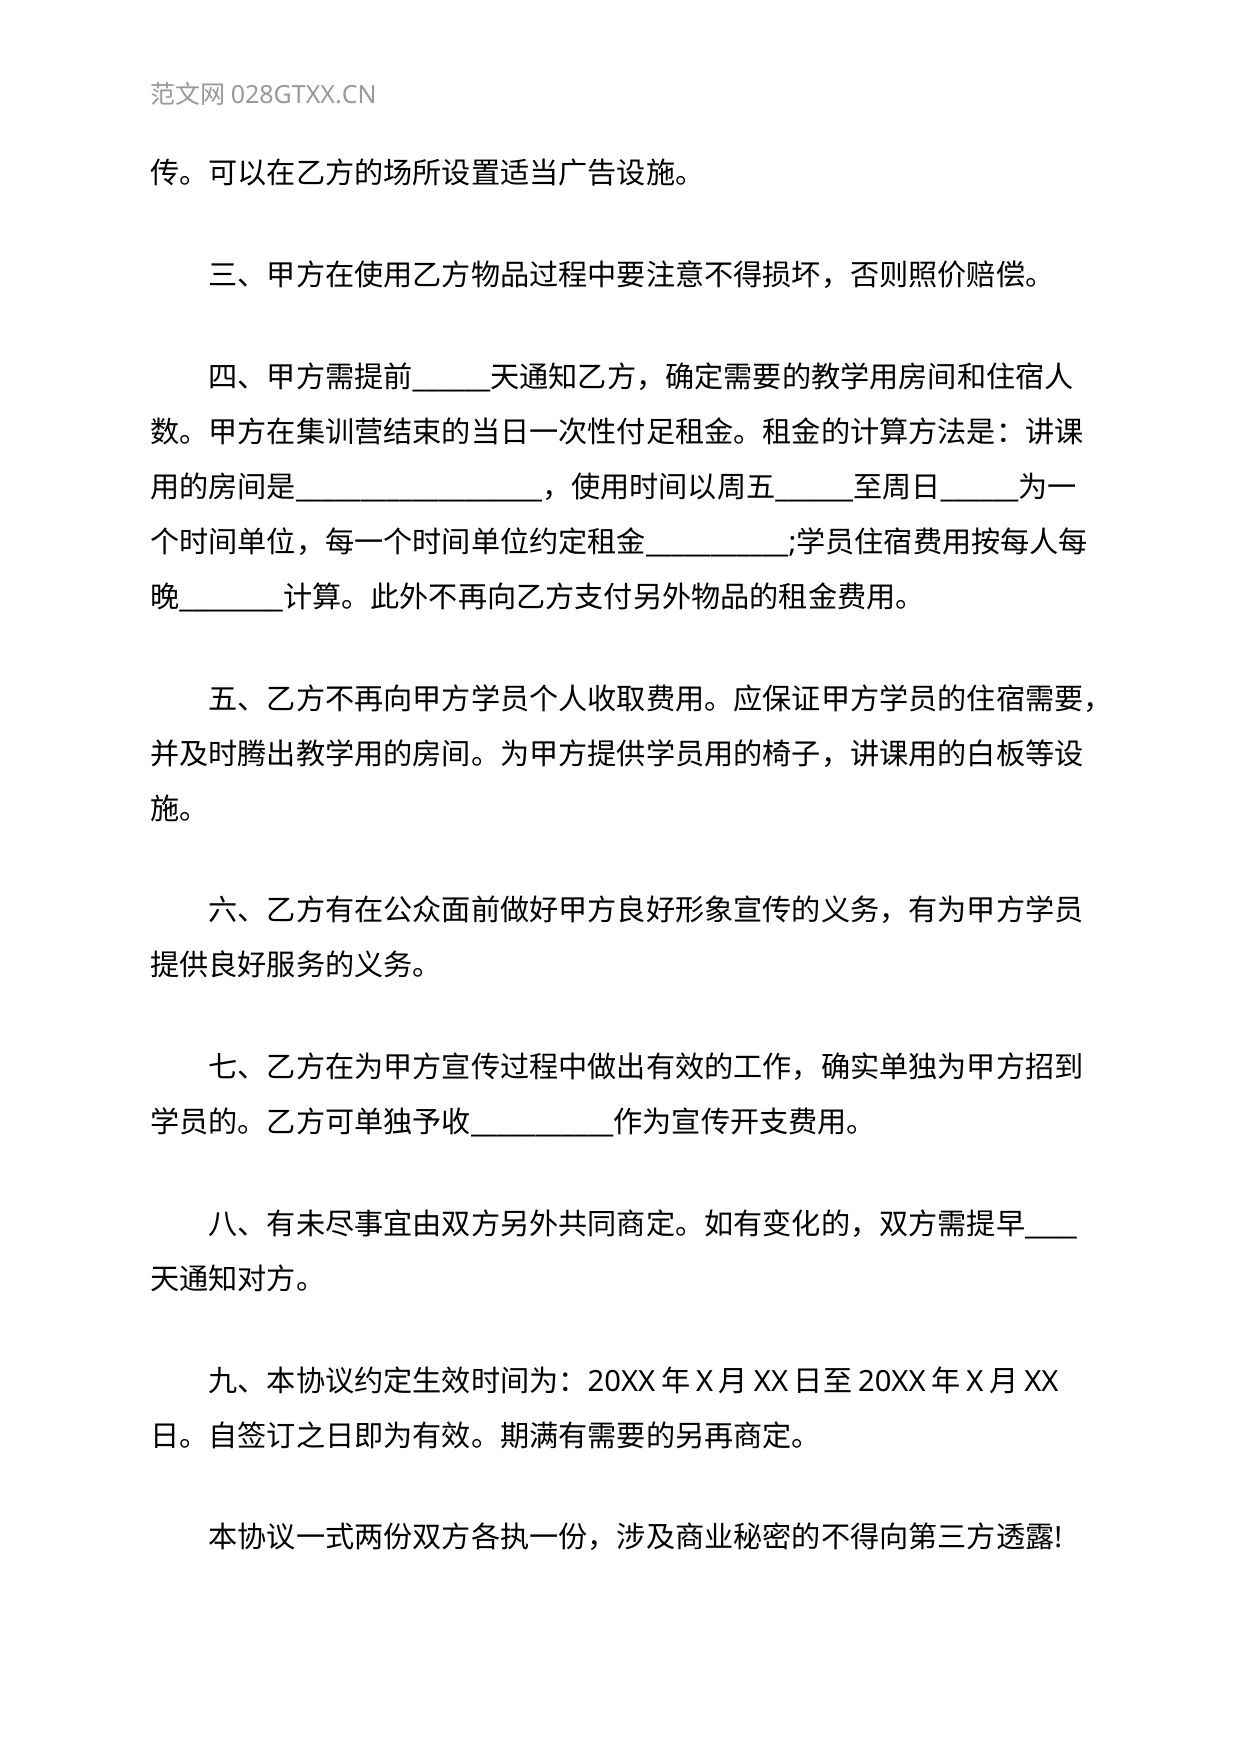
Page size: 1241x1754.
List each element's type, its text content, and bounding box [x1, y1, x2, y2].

text 七、乙方在为甲方宣传过程中做出有效的工作，确实单独为甲方招到学员的。乙方可单独予收___________作为宣传开支费用。 [150, 1044, 1090, 1141]
text 八、有未尽事宜由双方另外共同商定。如有变化的，双方需提早____天通知对方。 [150, 1201, 1090, 1298]
text 五、乙方不再向甲方学员个人收取费用。应保证甲方学员的住宿需要，并及时腾出教学用的房间。为甲方提供学员用的椅子，讲课用的白板等设施。 [150, 675, 1090, 827]
text 九、本协议约定生效时间为：20XX年X月XX日至20XX年X月XX日。自签订之日即为有效。期满有需要的另再商定。 [150, 1357, 1090, 1454]
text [150, 150, 1090, 192]
text 三、甲方在使用乙方物品过程中要注意不得损坏，否则照价赔偿。 [150, 252, 1090, 294]
text 四、甲方需提前______天通知乙方，确定需要的教学用房间和住宿人数。甲方在集训营结束的当日一次性付足租金。租金的计算方法是：讲课用的房间是___________________，使用时间以周五______至周日______为一个时间单位，每一个时间单位约定租金___________;学员住宿费用按每人每晚________计算。此外不再向乙方支付另外物品的租金费用。 [150, 353, 1090, 616]
text 六、乙方有在公众面前做好甲方良好形象宣传的义务，有为甲方学员提供良好服务的义务。 [150, 887, 1090, 984]
text 本协议一式两份双方各执一份，涉及商业秘密的不得向第三方透露! [150, 1514, 1090, 1556]
